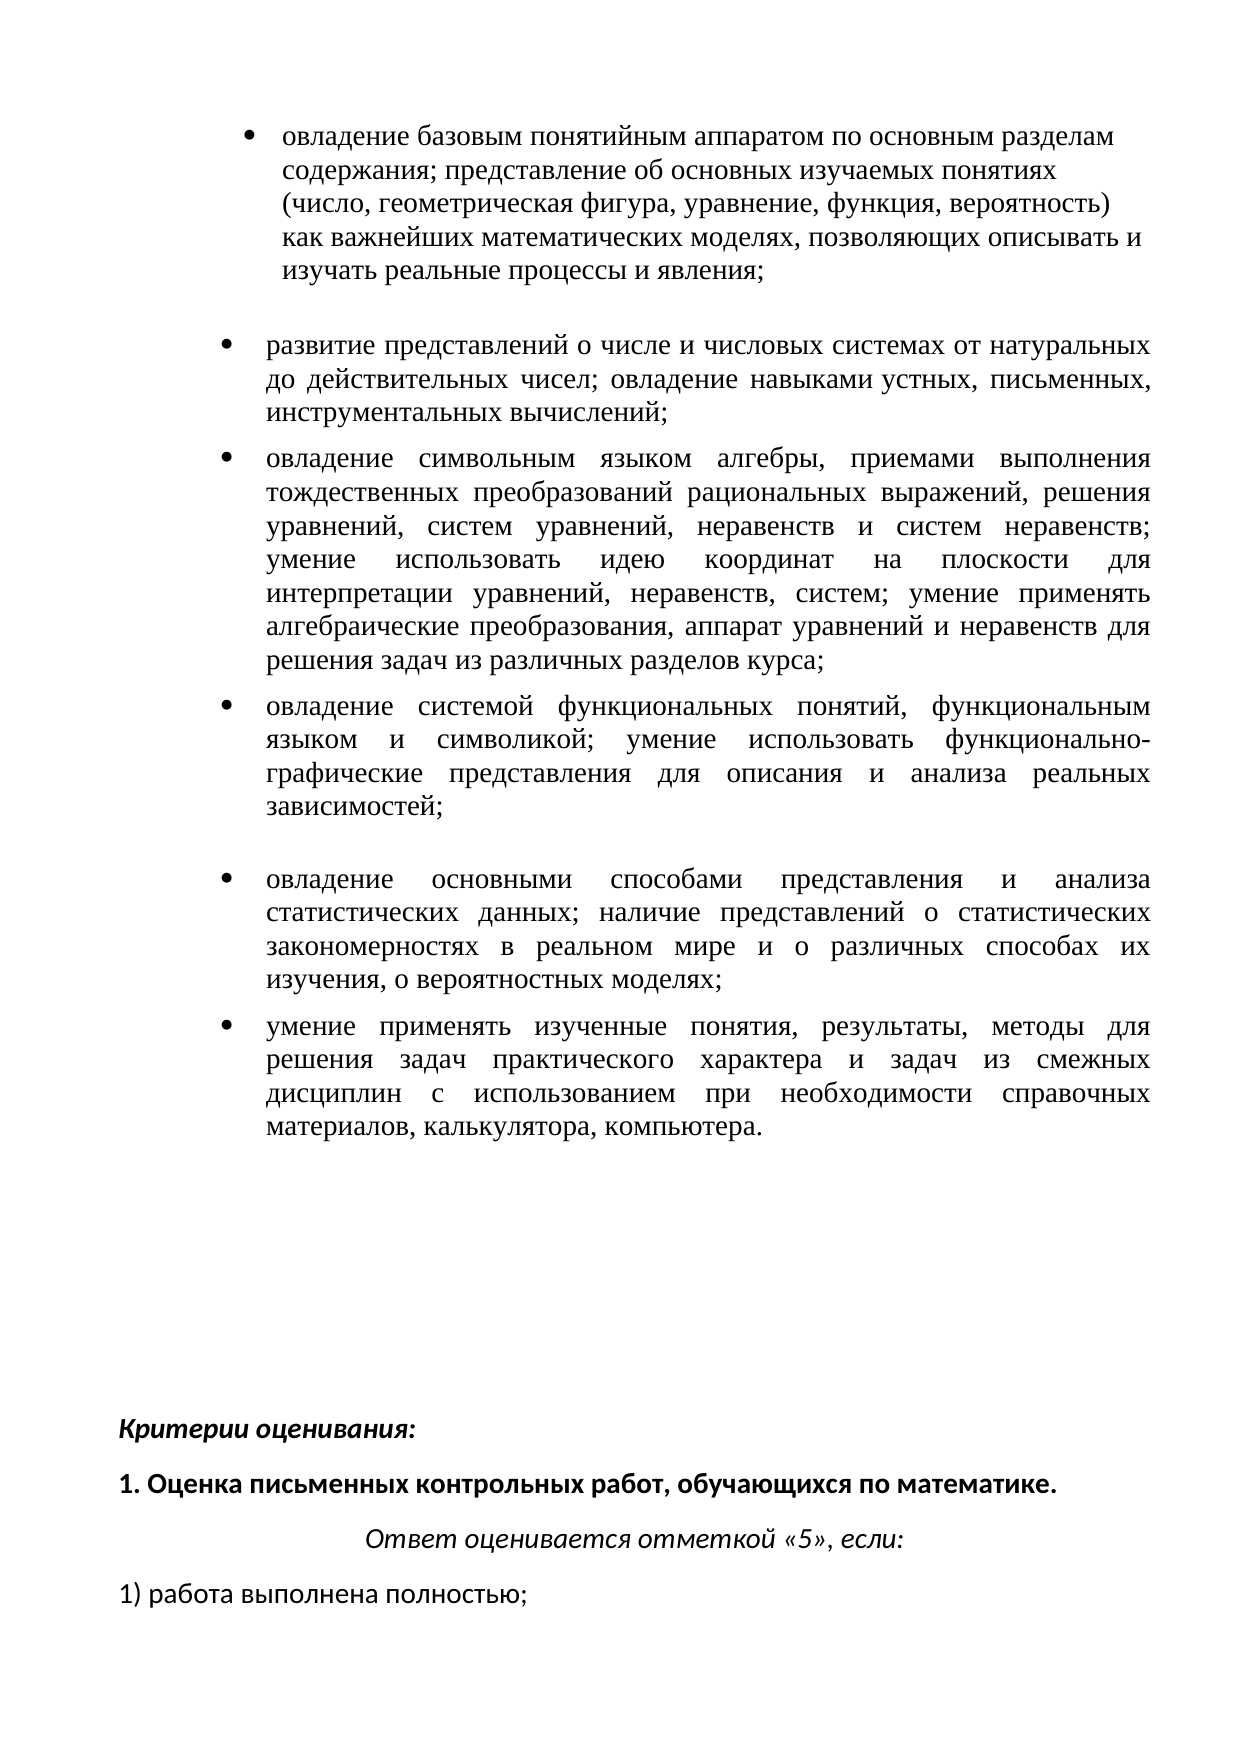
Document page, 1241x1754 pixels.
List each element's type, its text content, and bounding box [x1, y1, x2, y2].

text Ответ оценивается отметкой «5», если: [118, 1520, 1152, 1556]
text Критерии оценивания: [118, 1410, 1152, 1445]
text 1. Оценка письменных контрольных работ, обучающихся по математике. [118, 1465, 1152, 1500]
list овладение системой функциональных понятий, функциональным языком и символикой; умение использовать функционально-графические представления для описания и анализа реальных зависимостей; [222, 688, 1152, 848]
text 1) работа выполнена полностью; [118, 1575, 1152, 1611]
list овладение основными способами представления и анализа статистических данных; наличие представлений о статистических закономерностях в реальном мире и о различных способах их изучения, о вероятностных моделях; [222, 861, 1152, 995]
list умение применять изученные понятия, результаты, методы для решения задач практического характера и задач из смежных дисциплин с использованием при необходимости справочных материалов, калькулятора, компьютера. [222, 1008, 1152, 1142]
list овладение базовым понятийным аппаратом по основным разделам содержания; представление об основных изучаемых понятиях (число, геометрическая фигура, уравнение, функция, вероятность) как важнейших математических моделях, позволяющих описывать и изучать реальные процессы и явления; [244, 118, 1152, 315]
list развитие представлений о числе и числовых системах от натуральных до действительных чисел; овладение навыками устных, письменных, инструментальных вычислений; [222, 327, 1152, 428]
list овладение символьным языком алгебры, приемами выполнения тождественных преобразований рациональных выражений, решения уравнений, систем уравнений, неравенств и систем неравенств; умение использовать идею координат на плоскости для интерпретации уравнений, неравенств, систем; умение применять алгебраические преобразования, аппарат уравнений и неравенств для решения задач из различных разделов курса; [222, 440, 1152, 675]
